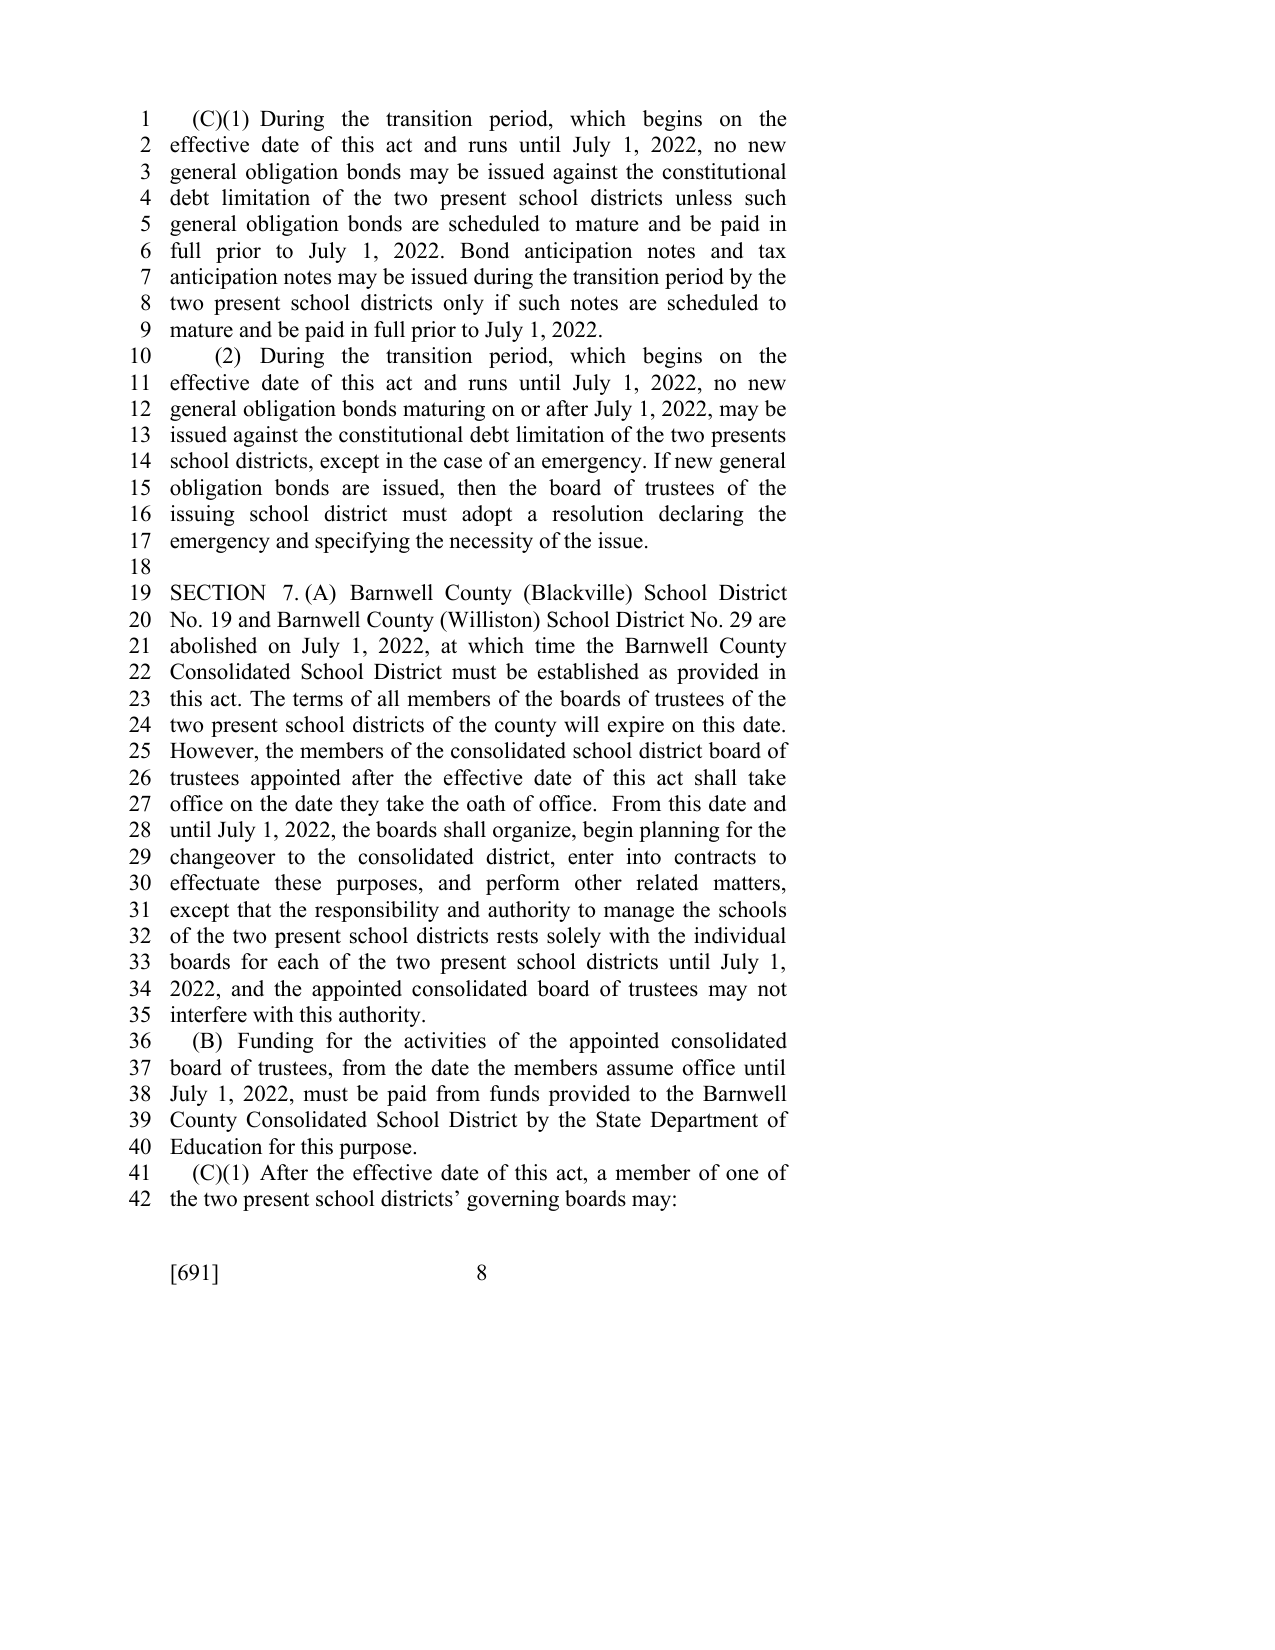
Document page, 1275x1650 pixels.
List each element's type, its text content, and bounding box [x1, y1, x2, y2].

text (C)(1) During the transition period, which begins on the effective date of this act and runs until July 1, 2022, no new general obligation bonds may be issued against the constitutional debt limitation of the two present school districts unless such general obligation bonds are scheduled to mature and be paid in full prior to July 1, 2022. Bond anticipation notes and tax anticipation notes may be issued during the transition period by the two present school districts only if such notes are scheduled to mature and be paid in full prior to July 1, 2022. [169, 105, 787, 342]
text (C)(1) After the effective date of this act, a member of one of the two present school districts’ governing boards may: [169, 1159, 787, 1212]
text (2) During the transition period, which begins on the effective date of this act and runs until July 1, 2022, no new general obligation bonds maturing on or after July 1, 2022, may be issued against the constitutional debt limitation of the two presents school districts, except in the case of an emergency. If new general obligation bonds are issued, then the board of trustees of the issuing school district must adopt a resolution declaring the emergency and specifying the necessity of the issue. [169, 342, 787, 553]
text SECTION 7. (A) Barnwell County (Blackville) School District No. 19 and Barnwell County (Williston) School District No. 29 are abolished on July 1, 2022, at which time the Barnwell County Consolidated School District must be established as provided in this act. The terms of all members of the boards of trustees of the two present school districts of the county will expire on this date. However, the members of the consolidated school district board of trustees appointed after the effective date of this act shall take office on the date they take the oath of office. From this date and until July 1, 2022, the boards shall organize, begin planning for the changeover to the consolidated district, enter into contracts to effectuate these purposes, and perform other related matters, except that the responsibility and authority to manage the schools of the two present school districts rests solely with the individual boards for each of the two present school districts until July 1, 2022, and the appointed consolidated board of trustees may not interfere with this authority. [169, 579, 787, 1027]
text (B) Funding for the activities of the appointed consolidated board of trustees, from the date the members assume office until July 1, 2022, must be paid from funds provided to the Barnwell County Consolidated School District by the State Department of Education for this purpose. [169, 1027, 787, 1159]
